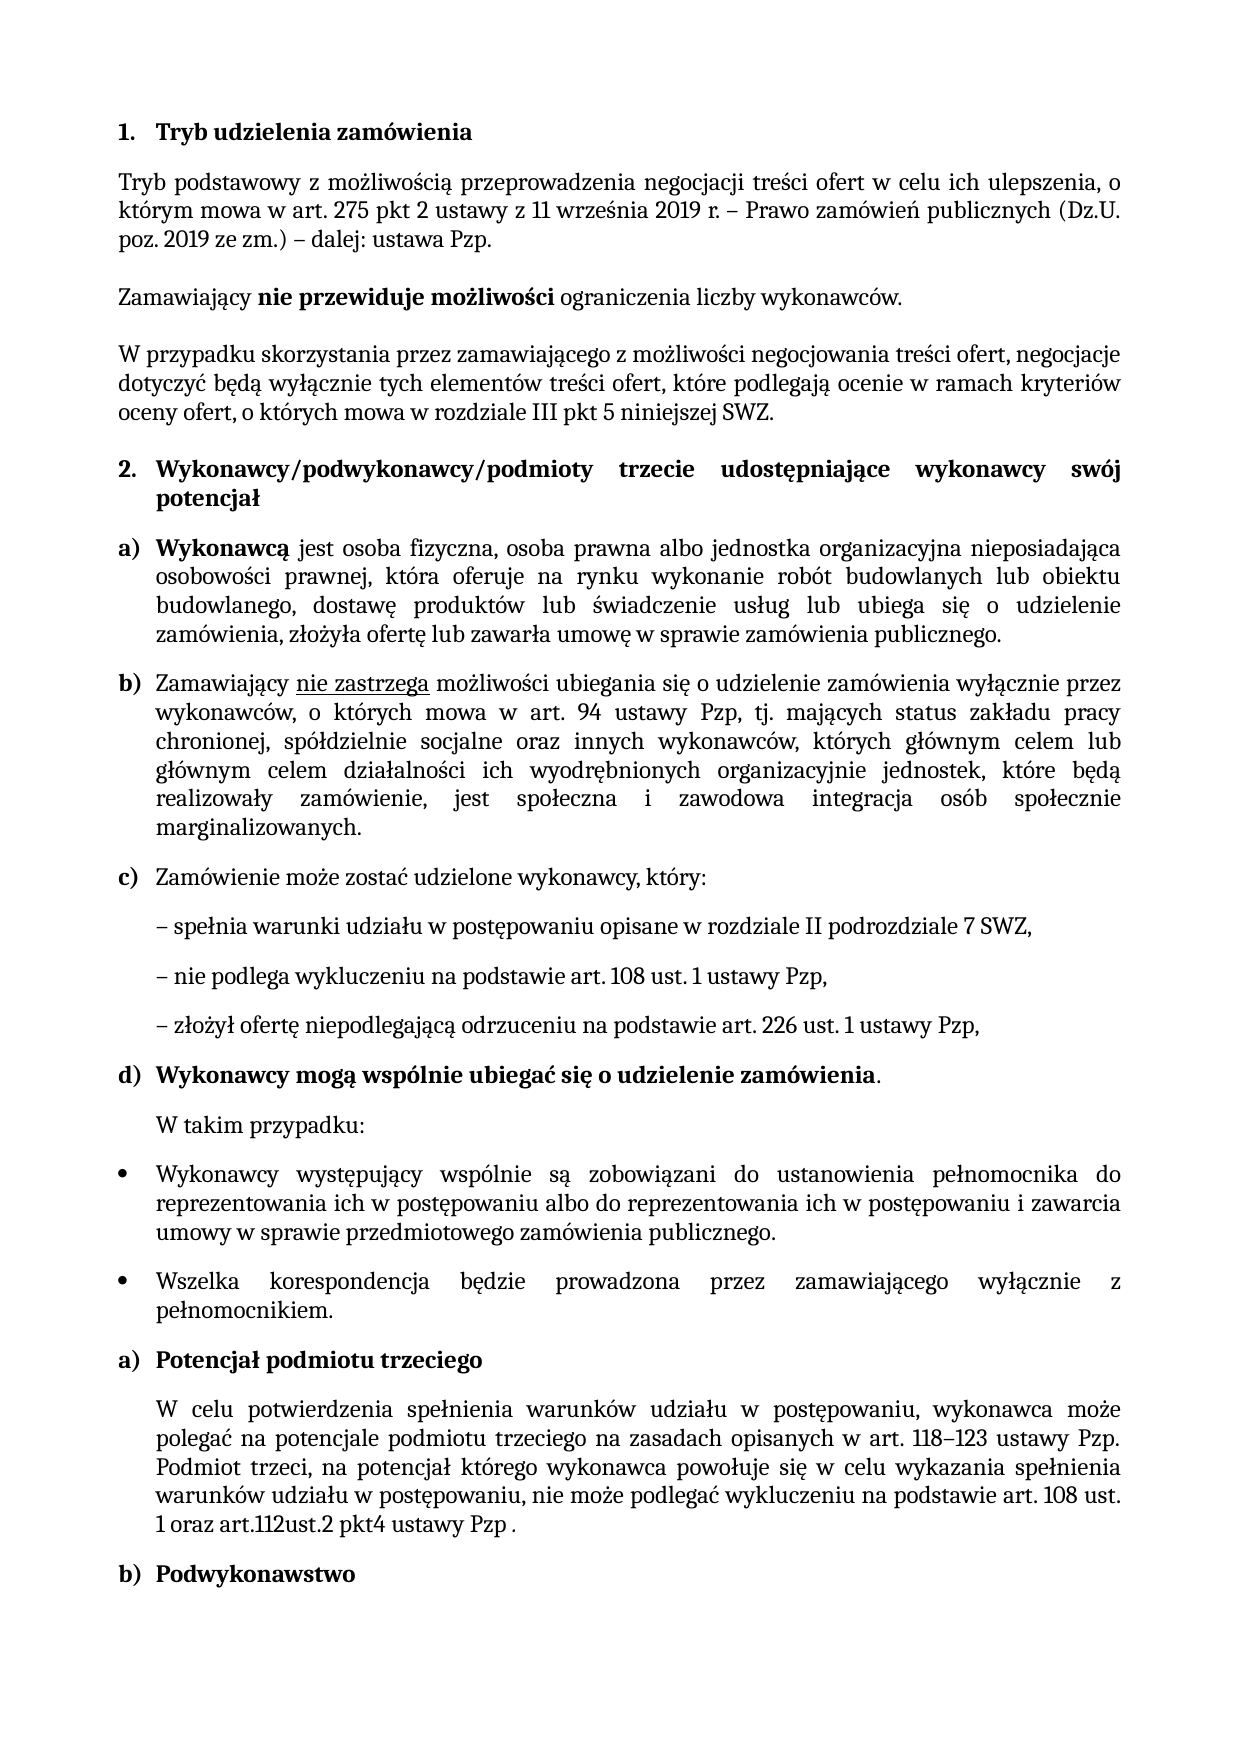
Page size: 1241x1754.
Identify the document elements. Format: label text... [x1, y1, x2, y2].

list Tryb udzielenia zamówienia [118, 118, 1122, 147]
list Potencjał podmiotu trzeciego [118, 1346, 1122, 1374]
text W takim przypadku: [156, 1111, 1122, 1139]
text W przypadku skorzystania przez zamawiającego z możliwości negocjowania treści ofert, negocjacje dotyczyć będą wyłącznie tych elementów treści ofert, które podlegają ocenie w ramach kryteriów oceny ofert, o których mowa w rozdziale III pkt 5 niniejszej SWZ. [118, 340, 1122, 426]
list Wykonawcy występujący wspólnie są zobowiązani do ustanowienia pełnomocnika do reprezentowania ich w postępowaniu albo do reprezentowania ich w postępowaniu i zawarcia umowy w sprawie przedmiotowego zamówienia publicznego. [118, 1160, 1122, 1246]
list Wykonawcy mogą wspólnie ubiegać się o udzielenie zamówienia. [118, 1061, 1122, 1090]
text – nie podlega wykluczeniu na podstawie art. 108 ust. 1 ustawy Pzp, [156, 962, 1122, 991]
text W celu potwierdzenia spełnienia warunków udziału w postępowaniu, wykonawca może polegać na potencjale podmiotu trzeciego na zasadach opisanych w art. 118–123 ustawy Pzp. Podmiot trzeci, na potencjał którego wykonawca powołuje się w celu wykazania spełnienia warunków udziału w postępowaniu, nie może podlegać wykluczeniu na podstawie art. 108 ust. 1 oraz art.112ust.2 pkt4 ustawy Pzp . [156, 1395, 1122, 1539]
list Podwykonawstwo [118, 1560, 1122, 1588]
text – spełnia warunki udziału w postępowaniu opisane w rozdziale II podrozdziale 7 SWZ, [156, 912, 1122, 941]
list Wszelka korespondencja będzie prowadzona przez zamawiającego wyłącznie z pełnomocnikiem. [118, 1267, 1122, 1325]
text Zamawiający nie przewiduje możliwości ograniczenia liczby wykonawców. [118, 283, 1122, 311]
list Wykonawcą jest osoba fizyczna, osoba prawna albo jednostka organizacyjna nieposiadająca osobowości prawnej, która oferuje na rynku wykonanie robót budowlanych lub obiektu budowlanego, dostawę produktów lub świadczenie usług lub ubiega się o udzielenie zamówienia, złożyła ofertę lub zawarła umowę w sprawie zamówienia publicznego. [118, 533, 1122, 648]
list Zamawiający nie zastrzega możliwości ubiegania się o udzielenie zamówienia wyłącznie przez wykonawców, o których mowa w art. 94 ustawy Pzp, tj. mających status zakładu pracy chronionej, spółdzielnie socjalne oraz innych wykonawców, których głównym celem lub głównym celem działalności ich wyodrębnionych organizacyjnie jednostek, które będą realizowały zamówienie, jest społeczna i zawodowa integracja osób społecznie marginalizowanych. [118, 669, 1122, 842]
text – złożył ofertę niepodlegającą odrzuceniu na podstawie art. 226 ust. 1 ustawy Pzp, [156, 1011, 1122, 1040]
list Wykonawcy/podwykonawcy/podmioty trzecie udostępniające wykonawcy swój potencjał [118, 455, 1122, 513]
list Zamówienie może zostać udzielone wykonawcy, który: [118, 863, 1122, 891]
text Tryb podstawowy z możliwością przeprowadzenia negocjacji treści ofert w celu ich ulepszenia, o którym mowa w art. 275 pkt 2 ustawy z 11 września 2019 r. – Prawo zamówień publicznych (Dz.U. poz. 2019 ze zm.) – dalej: ustawa Pzp. [118, 168, 1122, 254]
